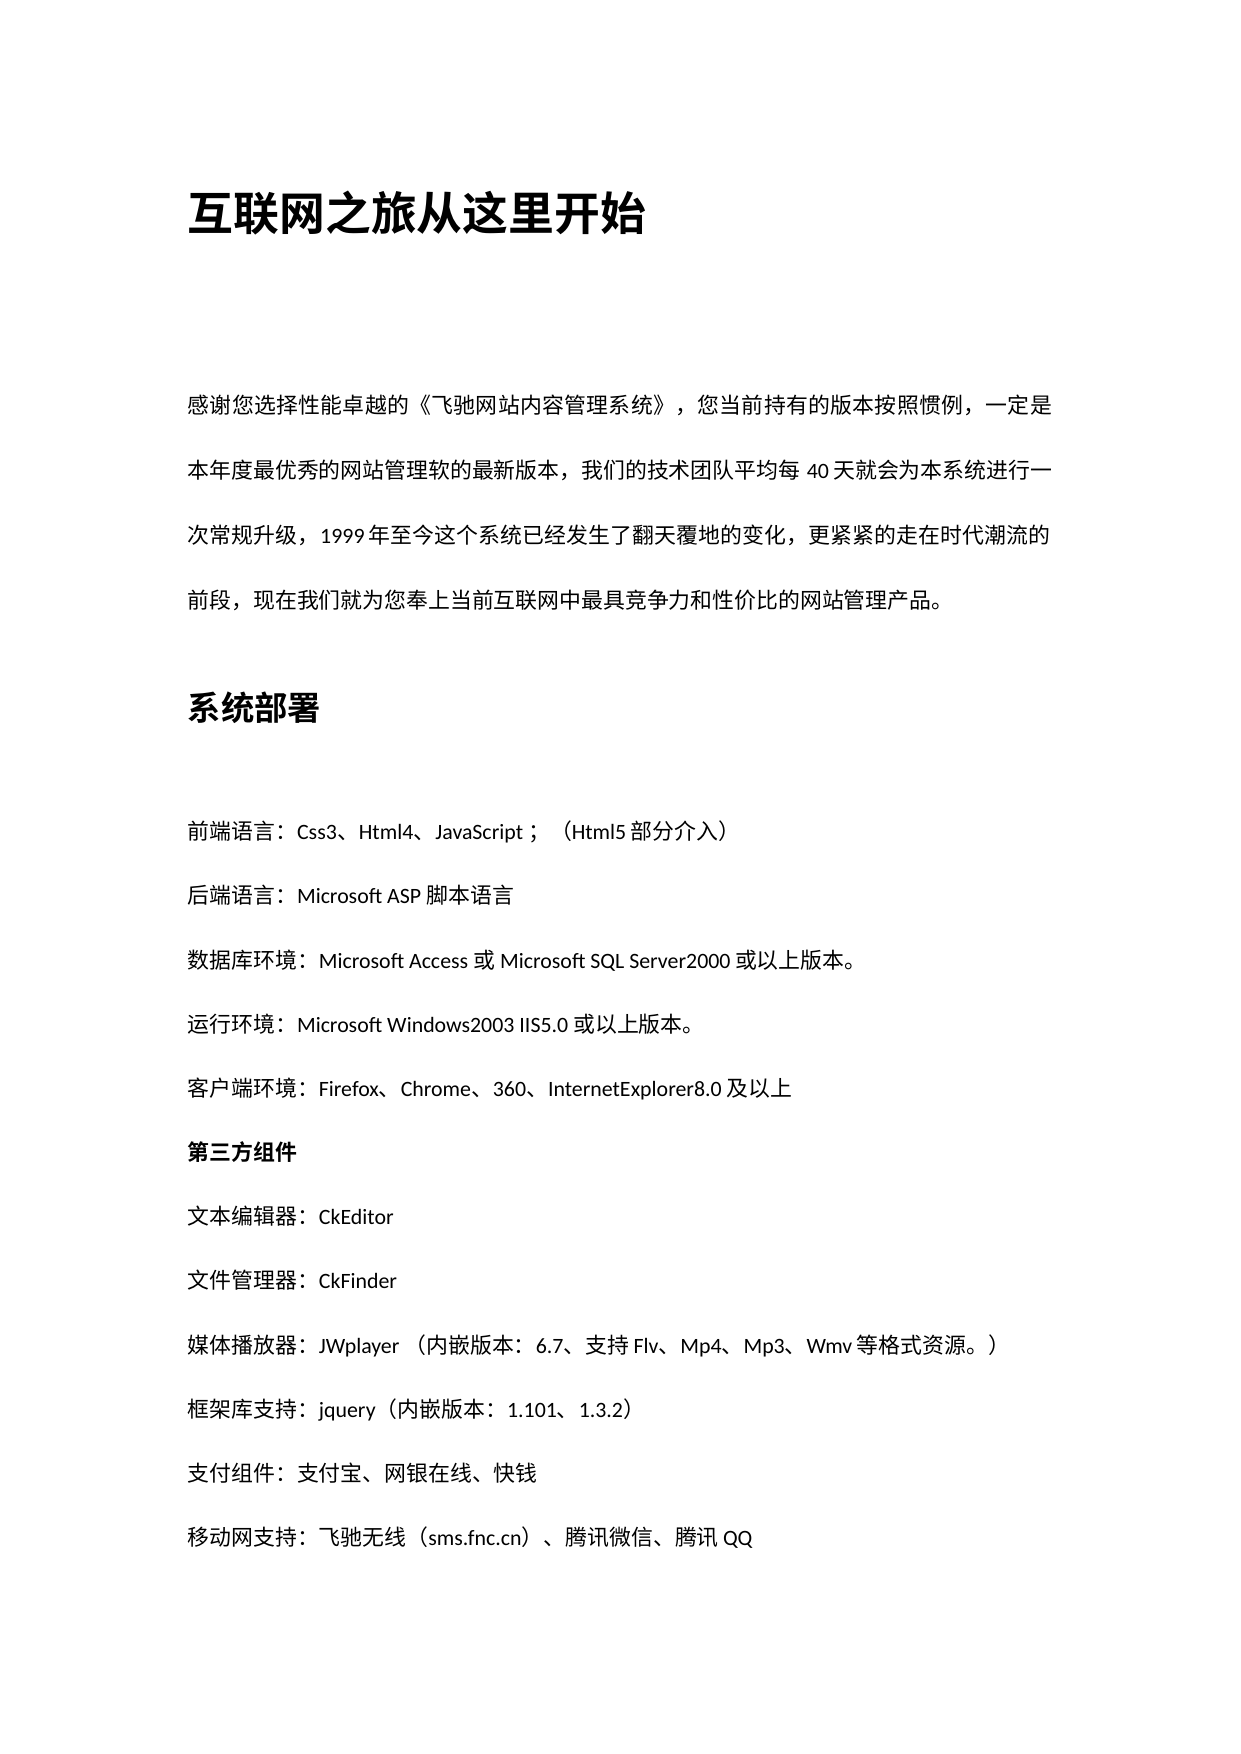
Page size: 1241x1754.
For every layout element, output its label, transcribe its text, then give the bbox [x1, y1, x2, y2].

text 客户端环境：Firefox、Chrome、360、InternetExplorer8.0及以上 [187, 1071, 1053, 1103]
subtitle 系统部署 [187, 674, 1053, 739]
text 数据库环境：Microsoft Access 或 Microsoft SQL Server2000或以上版本。 [187, 942, 1053, 975]
text 框架库支持：jquery（内嵌版本：1.101、1.3.2） [187, 1391, 1053, 1424]
text 后端语言：Microsoft ASP 脚本语言 [187, 878, 1053, 911]
text 文件管理器：CkFinder [187, 1263, 1053, 1296]
text 文本编辑器：CkEditor [187, 1199, 1053, 1231]
text 第三方组件 [187, 1135, 1053, 1167]
text 移动网支持：飞驰无线（sms.fnc.cn）、腾讯微信、腾讯QQ [187, 1520, 1053, 1552]
subtitle 互联网之旅从这里开始 [187, 162, 1053, 259]
text 支付组件：支付宝、网银在线、快钱 [187, 1456, 1053, 1488]
text 感谢您选择性能卓越的《飞驰网站内容管理系统》，您当前持有的版本按照惯例，一定是本年度最优秀的网站管理软的最新版本，我们的技术团队平均每40天就会为本系统进行一次常规升级，1999年至今这个系统已经发生了翻天覆地的变化，更紧紧的走在时代潮流的前段，现在我们就为您奉上当前互联网中最具竞争力和性价比的网站管理产品。 [187, 387, 1053, 615]
text 前端语言：Css3、Html4、JavaScript ；（Html5部分介入） [187, 814, 1053, 846]
text 运行环境：Microsoft Windows2003 IIS5.0 或以上版本。 [187, 1006, 1053, 1039]
text 媒体播放器：JWplayer （内嵌版本：6.7、支持Flv、Mp4、Mp3、Wmv等格式资源。） [187, 1327, 1053, 1360]
